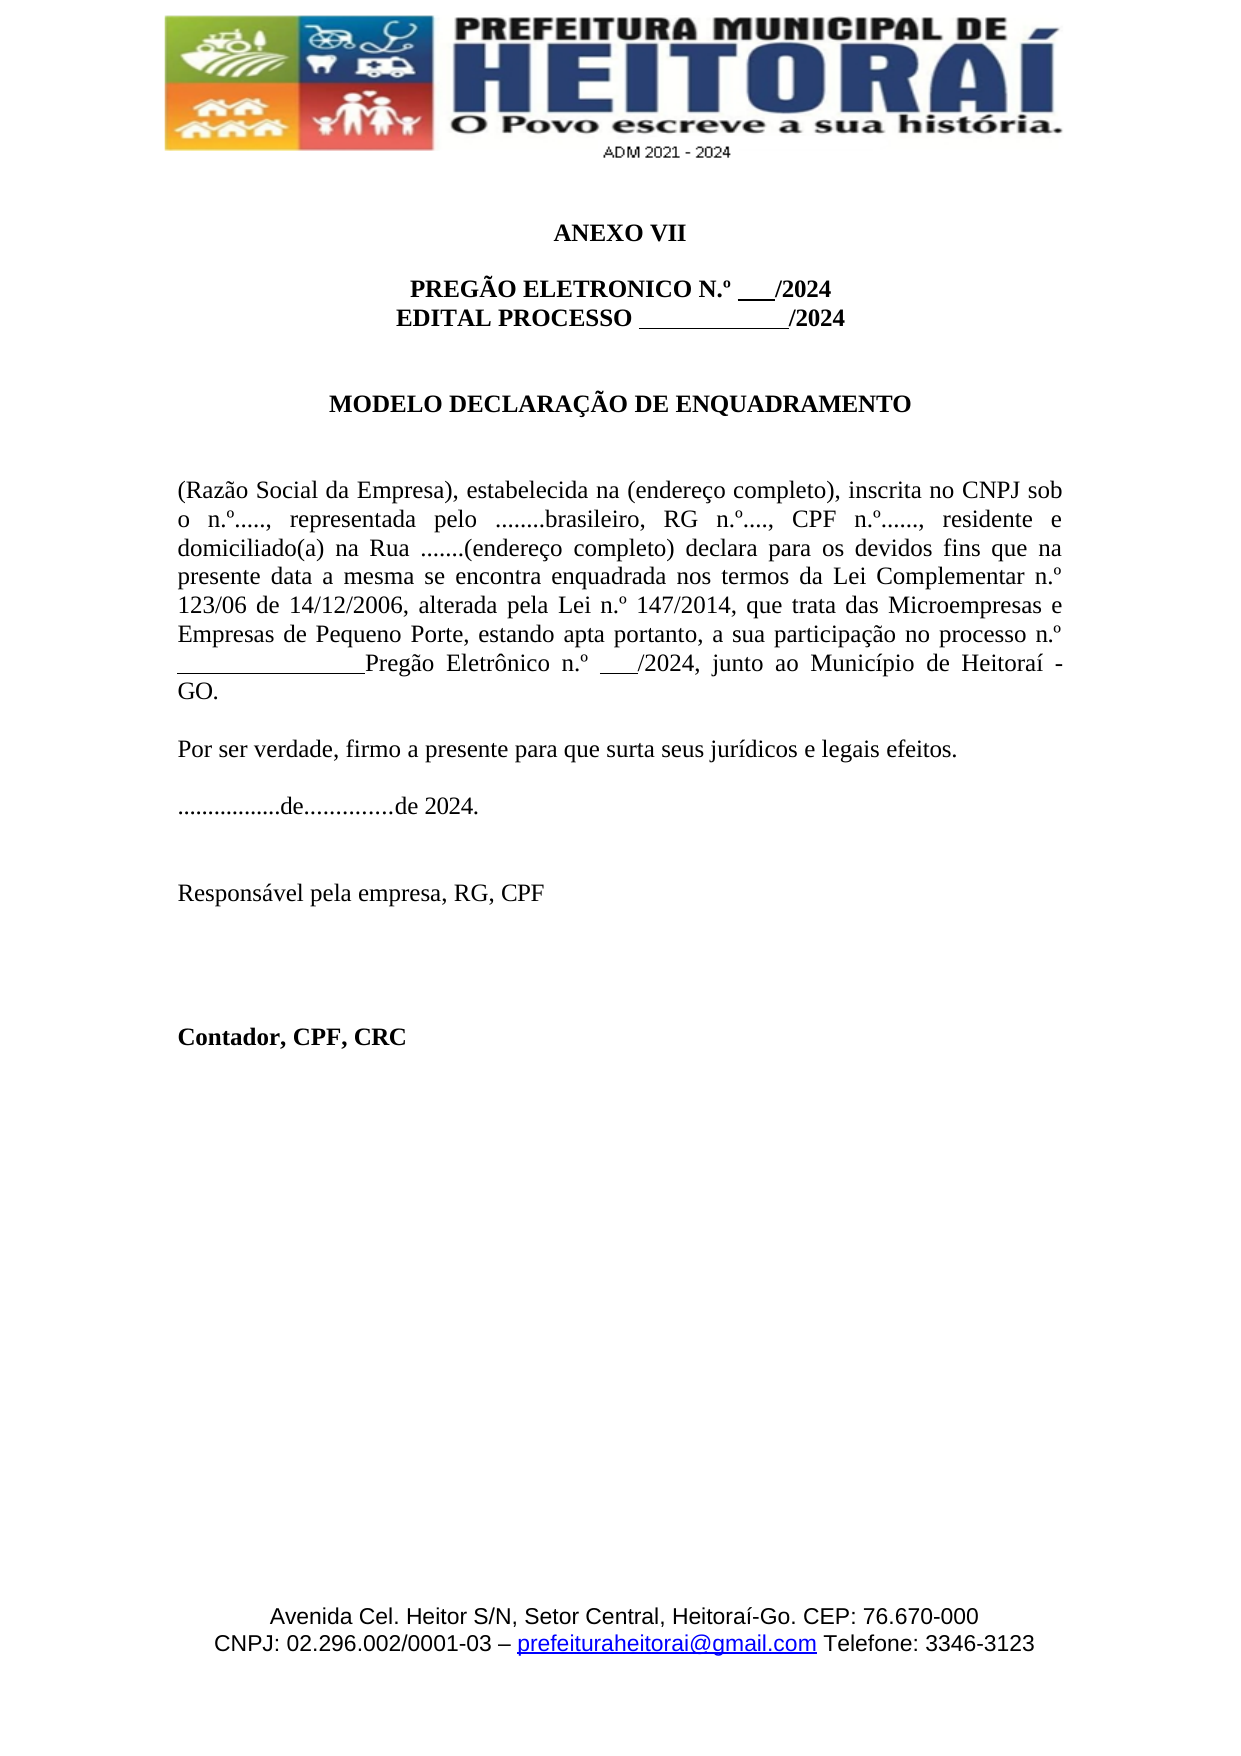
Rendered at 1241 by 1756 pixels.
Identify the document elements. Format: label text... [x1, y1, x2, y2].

text (Razão Social da Empresa), estabelecida na (endereço completo), inscrita no CNPJ sob o n.º....., representada pelo ........brasileiro, RG n.º...., CPF n.º......, residente e domiciliado(a) na Rua .......(endereço completo) declara para os devidos fins que na presente data a mesma se encontra enquadrada nos termos da Lei Complementar n.º 123/06 de 14/12/2006, alterada pela Lei n.º 147/2014, que trata das Microempresas e Empresas de Pequeno Porte, estando apta portanto, a sua participação no processo n.º [177, 475, 1063, 648]
text .................de de 2024. [177, 791, 1084, 820]
subtitle MODELO DECLARAÇÃO DE ENQUADRAMENTO [260, 389, 981, 418]
picture [164, 15, 1081, 169]
text PREGÃO ELETRONICO N.º /2024 EDITAL PROCESSO /2024 [395, 274, 846, 332]
text Por ser verdade, firmo a presente para que surta seus jurídicos e legais efeitos. [177, 734, 1084, 763]
text Contador, CPF, CRC [177, 1022, 1084, 1051]
text Pregão Eletrônico n.º /2024, junto ao Município de Heitoraí - GO. [177, 648, 1063, 705]
text Responsável pela empresa, RG, CPF [177, 878, 1084, 906]
